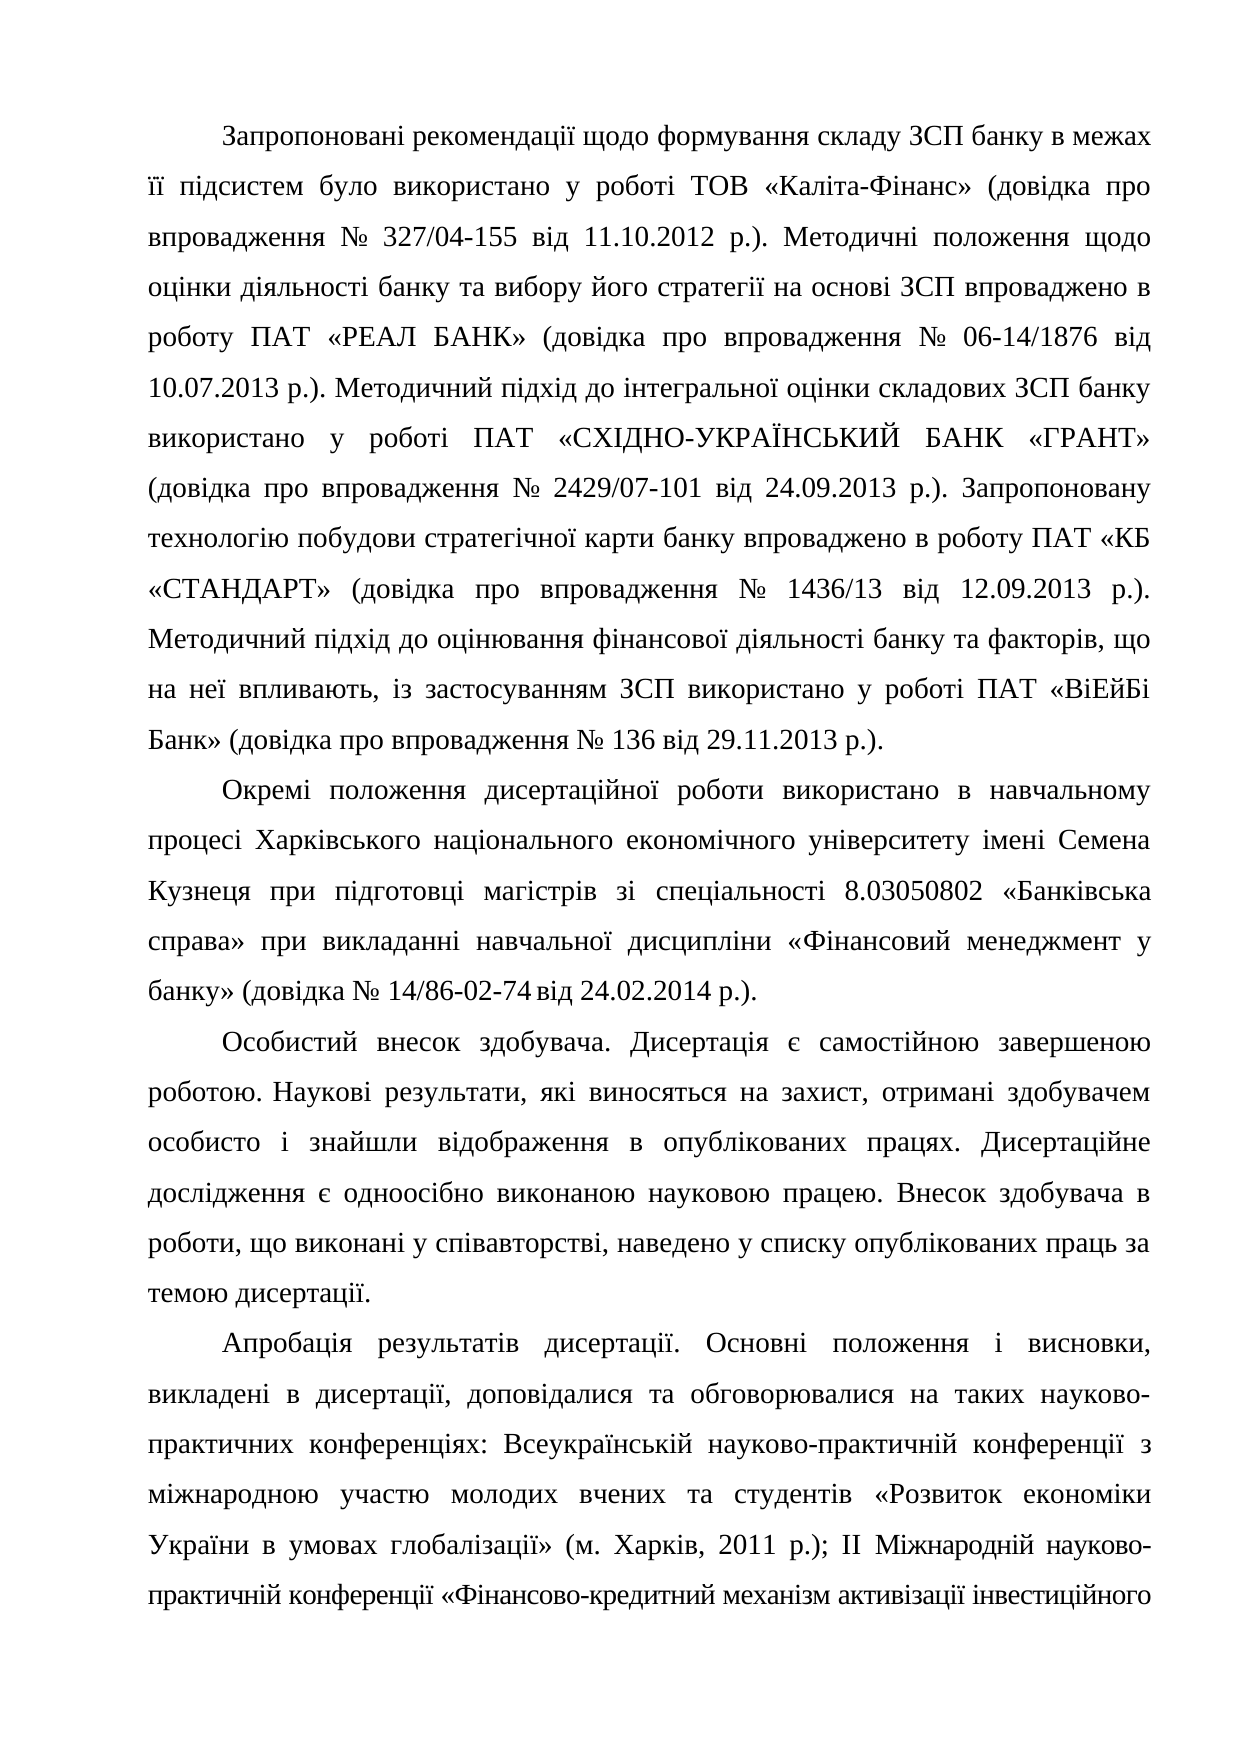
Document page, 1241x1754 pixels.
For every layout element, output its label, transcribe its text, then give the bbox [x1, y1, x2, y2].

text Особистий внесок здобувача. Дисертація є самостійною завершеною роботою. Наукові результати, які виносяться на захист, отримані здобувачем особисто і знайшли відображення в опублікованих працях. Дисертаційне дослідження є одноосібно виконаною науковою працею. Внесок здобувача в роботи, що виконані у співавторстві, наведено у списку опублікованих праць за темою дисертації. [148, 1024, 1152, 1309]
text Запропоновані рекомендації щодо формування складу ЗСП банку в межах її підсистем було використано у роботі ТОВ «Каліта-Фінанс» (довідка про впровадження № 327/04-155 від 11.10.2012 р.). Методичні положення щодо оцінки діяльності банку та вибору його стратегії на основі ЗСП впроваджено в роботу ПАТ «РЕАЛ БАНК» (довідка про впровадження № 06-14/1876 від 10.07.2013 р.). Методичний підхід до інтегральної оцінки складових ЗСП банку використано у роботі ПАТ «СХІДНО-УКРАЇНСЬКИЙ БАНК «ГРАНТ» (довідка про впровадження № 2429/07-101 від 24.09.2013 р.). Запропоновану технологію побудови стратегічної карти банку впроваджено в роботу ПАТ «КБ «СТАНДАРТ» (довідка про впровадження № 1436/13 від 12.09.2013 р.). Методичний підхід до оцінювання фінансової діяльності банку та факторів, що на неї впливають, із застосуванням ЗСП використано у роботі ПАТ «ВіЕйБі Банк» (довідка про впровадження № 136 від 29.11.2013 р.). [148, 118, 1152, 755]
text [148, 1326, 1152, 1611]
text Окремі положення дисертаційної роботи використано в навчальному процесі Харківського національного економічного університету імені Семена Кузнеця при підготовці магістрів зі спеціальності 8.03050802 «Банківська справа» при викладанні навчальної дисципліни «Фінансовий менеджмент у банку» (довідка № 14/86-02-74 від 24.02.2014 р.). [148, 772, 1152, 1007]
